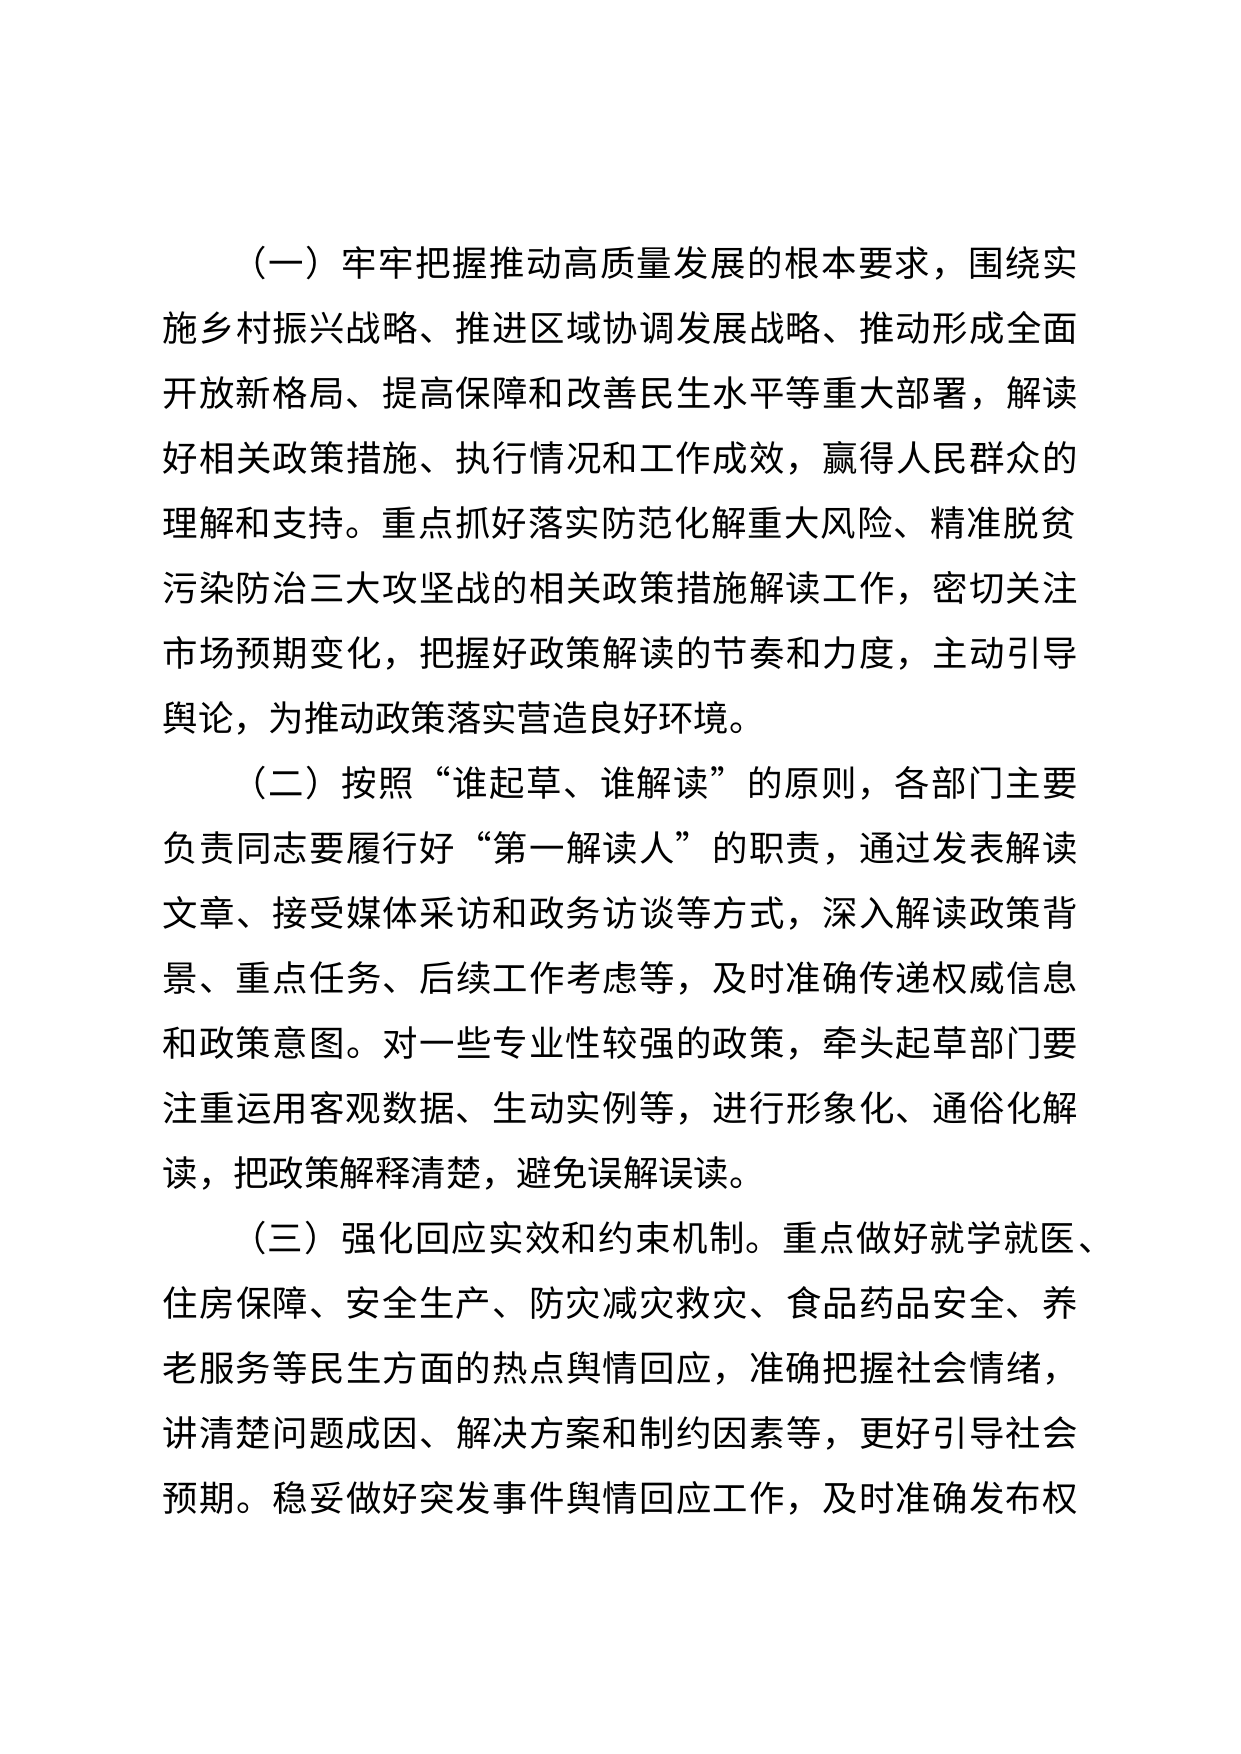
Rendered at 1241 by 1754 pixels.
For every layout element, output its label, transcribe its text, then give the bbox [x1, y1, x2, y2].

text （二）按照“谁起草、谁解读”的原则，各部门主要负责同志要履行好“第一解读人”的职责，通过发表解读文章、接受媒体采访和政务访谈等方式，深入解读政策背景、重点任务、后续工作考虑等，及时准确传递权威信息和政策意图。对一些专业性较强的政策，牵头起草部门要注重运用客观数据、生动实例等，进行形象化、通俗化解读，把政策解释清楚，避免误解误读。 [162, 748, 1078, 1203]
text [162, 1203, 1078, 1528]
text （一）牢牢把握推动高质量发展的根本要求，围绕实施乡村振兴战略、推进区域协调发展战略、推动形成全面开放新格局、提高保障和改善民生水平等重大部署，解读好相关政策措施、执行情况和工作成效，赢得人民群众的理解和支持。重点抓好落实防范化解重大风险、精准脱贫、污染防治三大攻坚战的相关政策措施解读工作，密切关注市场预期变化，把握好政策解读的节奏和力度，主动引导舆论，为推动政策落实营造良好环境。 [162, 228, 1078, 748]
